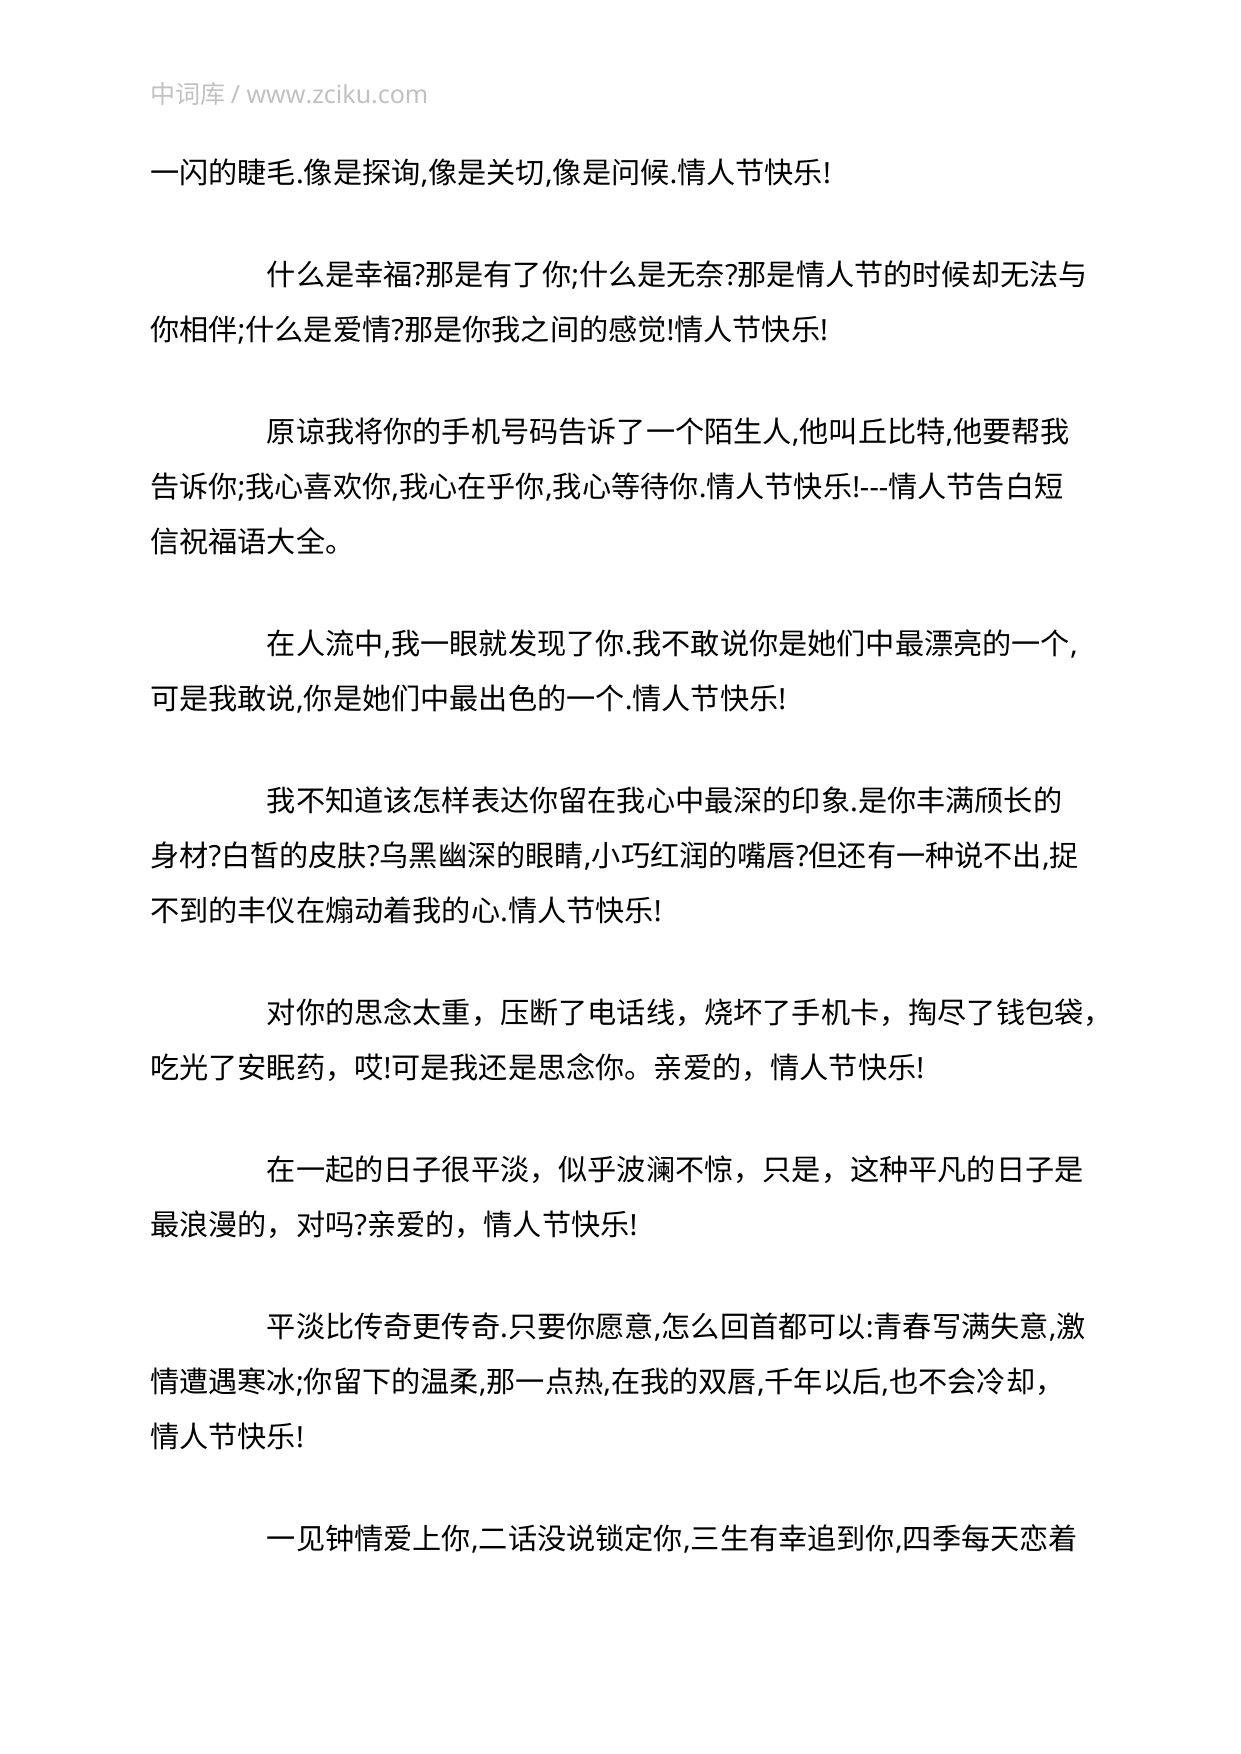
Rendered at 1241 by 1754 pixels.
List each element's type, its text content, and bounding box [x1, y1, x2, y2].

text 在一起的日子很平淡，似乎波澜不惊，只是，这种平凡的日子是最浪漫的，对吗?亲爱的，情人节快乐! [150, 1147, 1090, 1244]
text 在人流中,我一眼就发现了你.我不敢说你是她们中最漂亮的一个,可是我敢说,你是她们中最出色的一个.情人节快乐! [150, 621, 1090, 718]
text 什么是幸福?那是有了你;什么是无奈?那是情人节的时候却无法与你相伴;什么是爱情?那是你我之间的感觉!情人节快乐! [150, 252, 1090, 349]
text 平淡比传奇更传奇.只要你愿意,怎么回首都可以:青春写满失意,激情遭遇寒冰;你留下的温柔,那一点热,在我的双唇,千年以后,也不会冷却，情人节快乐! [150, 1303, 1090, 1456]
text 我不知道该怎样表达你留在我心中最深的印象.是你丰满颀长的身材?白皙的皮肤?乌黑幽深的眼睛,小巧红润的嘴唇?但还有一种说不出,捉不到的丰仪在煽动着我的心.情人节快乐! [150, 778, 1090, 930]
text 对你的思念太重，压断了电话线，烧坏了手机卡，掏尽了钱包袋，吃光了安眠药，哎!可是我还是思念你。亲爱的，情人节快乐! [150, 990, 1090, 1087]
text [150, 150, 1090, 192]
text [150, 1515, 1090, 1558]
text 原谅我将你的手机号码告诉了一个陌生人,他叫丘比特,他要帮我告诉你;我心喜欢你,我心在乎你,我心等待你.情人节快乐!---情人节告白短信祝福语大全。 [150, 409, 1090, 561]
